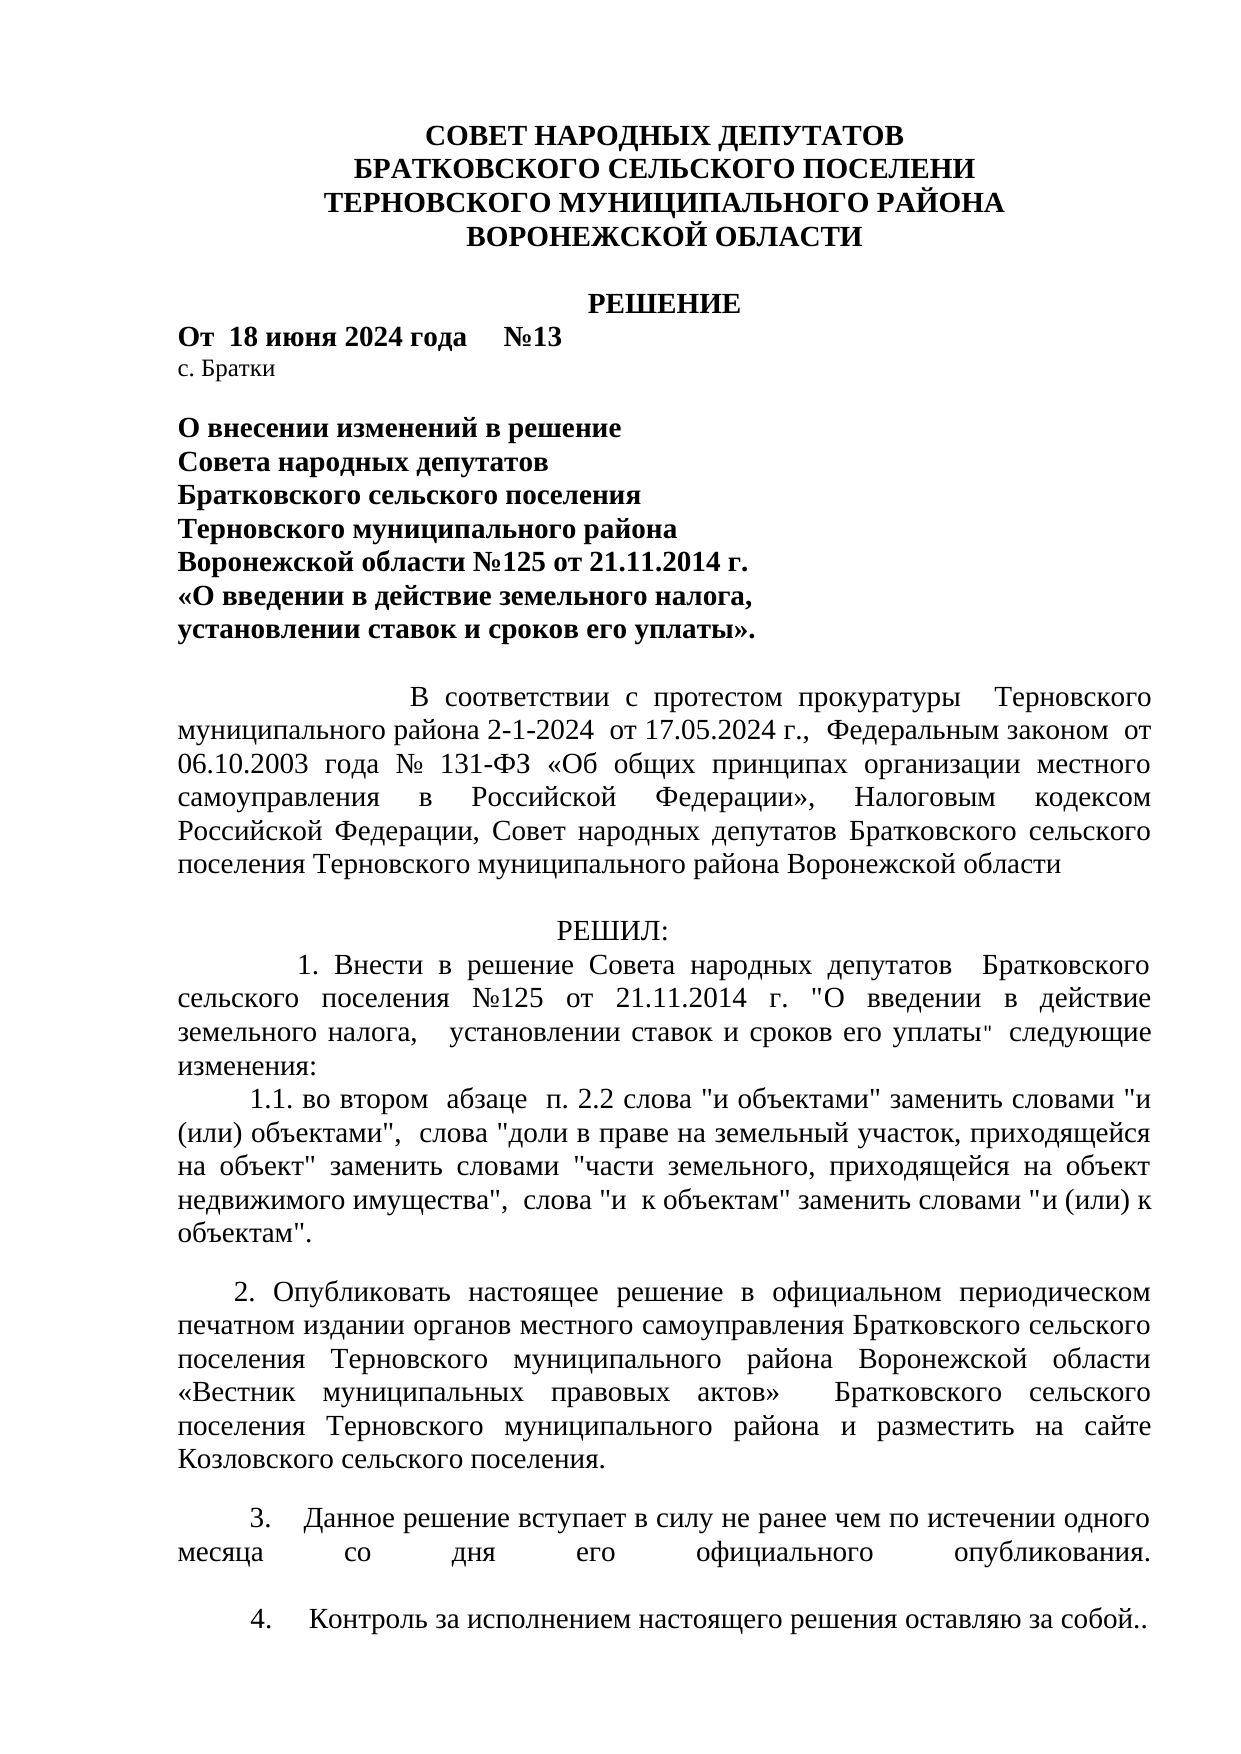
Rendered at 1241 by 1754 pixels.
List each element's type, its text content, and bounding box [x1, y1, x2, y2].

text 3. Данное решение вступает в силу не ранее чем по истечении одного месяца со дня его официального опубликования. 4. Контроль за исполнением настоящего решения оставляю за собой.. [177, 1500, 1152, 1634]
text «О введении в действие земельного налога, [177, 578, 1152, 612]
text 1. Внести в решение Совета народных депутатов Братковского сельского поселения №125 от 21.11.2014 г. "О введении в действие земельного налога, установлении ставок и сроков его уплаты" следующие изменения: [177, 947, 1152, 1081]
text В соответствии с протестом прокуратуры Терновского муниципального района 2-1-2024 от 17.05.2024 г., Федеральным законом от 06.10.2003 года № 131-ФЗ «Об общих принципах организации местного самоуправления в Российской Федерации», Налоговым кодексом Российской Федерации, Совет народных депутатов Братковского сельского поселения Терновского муниципального района Воронежской области [177, 679, 1152, 880]
text О внесении изменений в решение [177, 410, 1152, 444]
text СОВЕТ НАРОДНЫХ ДЕПУТАТОВ [177, 118, 1152, 152]
text установлении ставок и сроков его уплаты». [177, 612, 1152, 645]
text Братковского сельского поселения [177, 477, 1152, 511]
text Совета народных депутатов [177, 444, 1152, 477]
text Терновского муниципального района [177, 511, 1152, 544]
text с. Братки [177, 353, 1152, 382]
text РЕШЕНИЕ [177, 286, 1152, 319]
text От 18 июня 2024 года №13 [177, 319, 1152, 353]
text БРАТКОВСКОГО СЕЛЬСКОГО ПОСЕЛЕНИ ТЕРНОВСКОГО МУНИЦИПАЛЬНОГО РАЙОНА ВОРОНЕЖСКОЙ ОБЛАСТИ [177, 152, 1152, 252]
text 1.1. во втором абзаце п. 2.2 слова "и объектами" заменить словами "и (или) объектами", слова "доли в праве на земельный участок, приходящейся на объект" заменить словами "части земельного, приходящейся на объект недвижимого имущества", слова "и к объектам" заменить словами "и (или) к объектам". [177, 1081, 1152, 1249]
text РЕШИЛ: [177, 880, 1152, 947]
text 2. Опубликовать настоящее решение в официальном периодическом печатном издании органов местного самоуправления Братковского сельского поселения Терновского муниципального района Воронежской области «Вестник муниципальных правовых актов» Братковского сельского поселения Терновского муниципального района и разместить на сайте Козловского сельского поселения. [177, 1274, 1152, 1475]
text Воронежской области №125 от 21.11.2014 г. [177, 544, 1152, 578]
